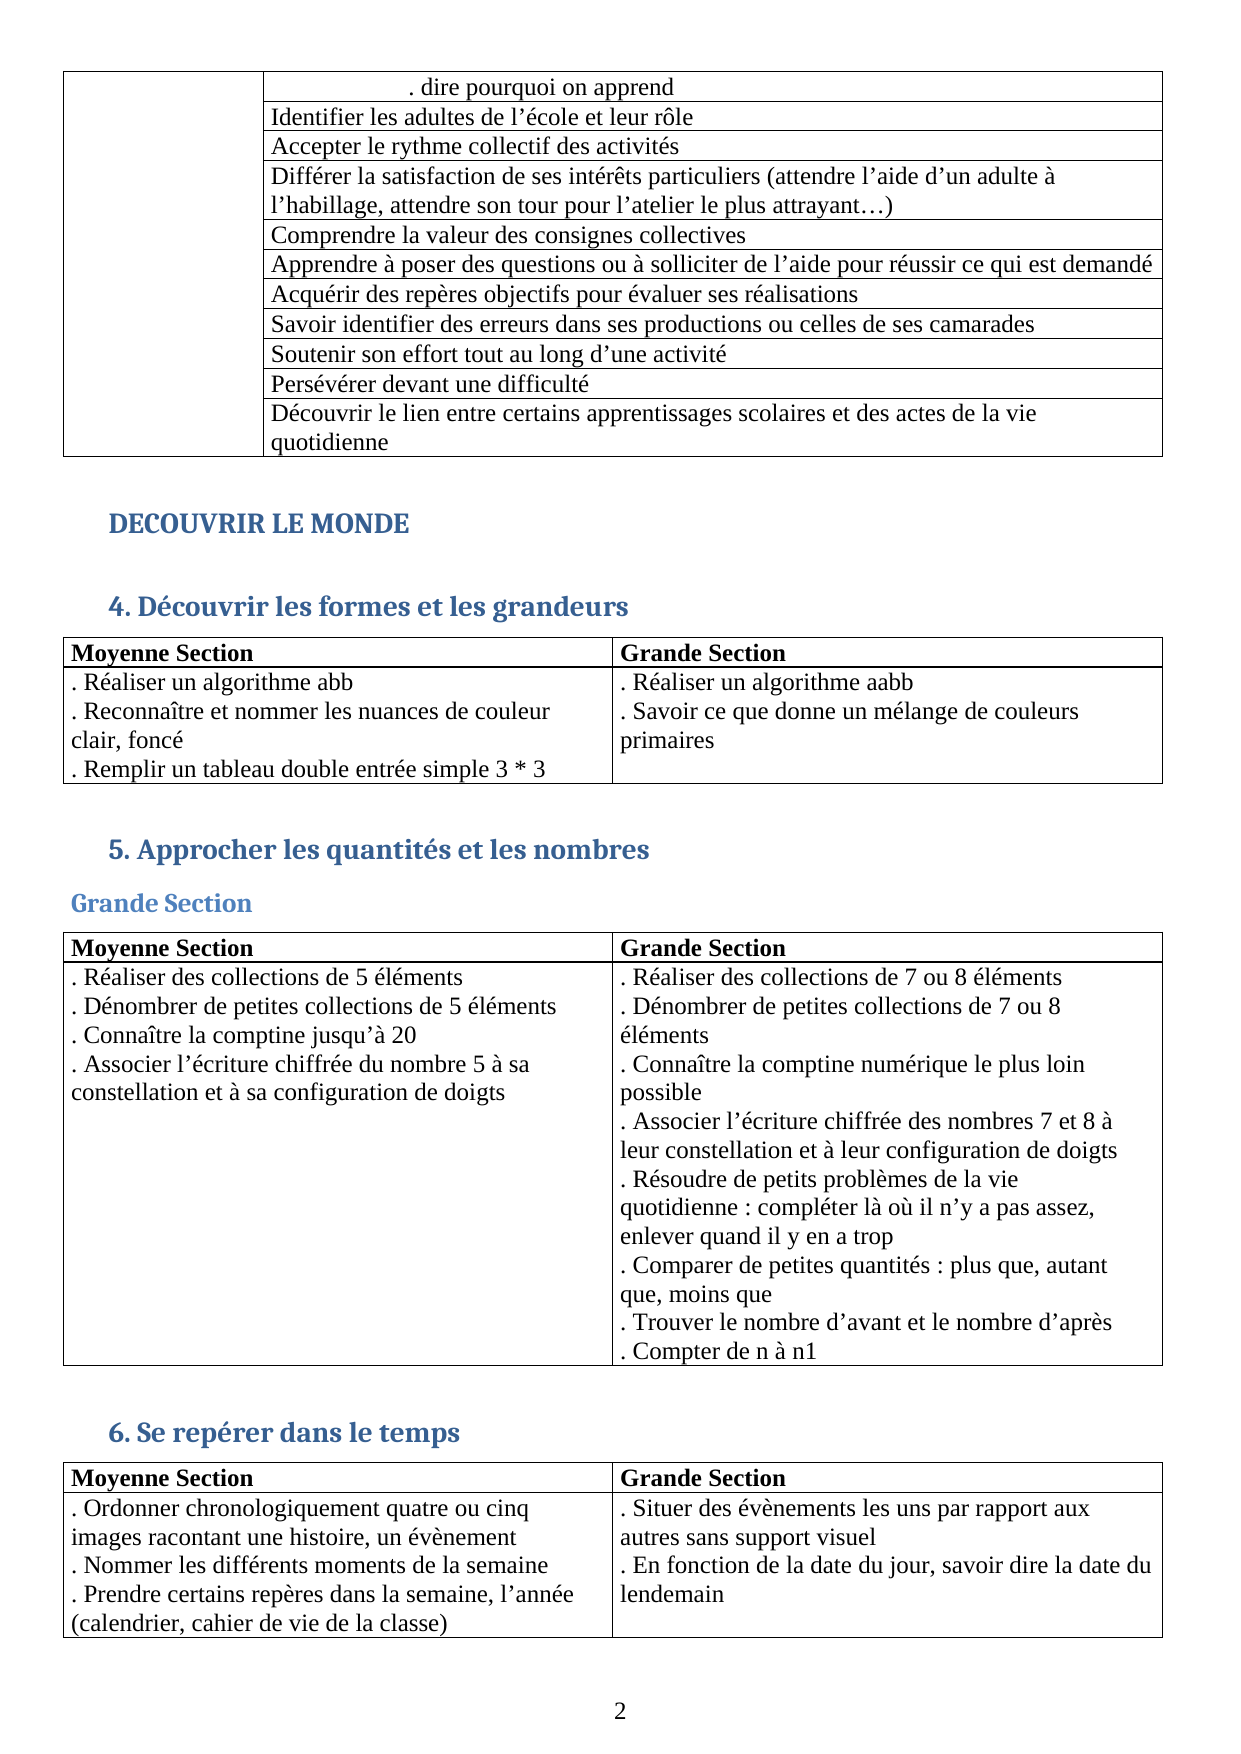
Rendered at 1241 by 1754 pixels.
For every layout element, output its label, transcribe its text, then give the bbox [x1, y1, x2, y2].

subtitle Grande Section [71, 888, 1169, 919]
table_cell Persévérer devant une difficulté [264, 369, 1162, 397]
table_cell Apprendre à poser des questions ou à solliciter de l’aide pour réussir ce qui est demandé [264, 250, 1162, 278]
table_header Grande Section [613, 933, 1162, 961]
table_cell . Réaliser un algorithme aabb . Savoir ce que donne un mélange de couleurs primaires [613, 668, 1162, 782]
subtitle DECOUVRIR LE MONDE [108, 507, 1169, 541]
table_cell Savoir identifier des erreurs dans ses productions ou celles de ses camarades [264, 309, 1162, 338]
table_cell Découvrir le lien entre certains apprentissages scolaires et des actes de la vie quotidienne [264, 399, 1162, 456]
table_cell . Ordonner chronologiquement quatre ou cinq images racontant une histoire, un évènement . Nommer les différents moments de la semaine . Prendre certains repères dans la semaine, l’année (calendrier, cahier de vie de la classe) [64, 1493, 612, 1637]
table_cell Comprendre la valeur des consignes collectives [264, 220, 1162, 248]
table_cell Identifier les adultes de l’école et leur rôle [264, 102, 1162, 130]
table_cell . Situer des évènements les uns par rapport aux autres sans support visuel . En fonction de la date du jour, savoir dire la date du lendemain [613, 1493, 1162, 1637]
table_header Moyenne Section [64, 638, 612, 666]
table_cell . Réaliser un algorithme abb . Reconnaître et nommer les nuances de couleur clair, foncé . Remplir un tableau double entrée simple 3 * 3 [64, 668, 612, 782]
table_cell Soutenir son effort tout au long d’une activité [264, 339, 1162, 368]
table_cell . Réaliser des collections de 7 ou 8 éléments . Dénombrer de petites collections de 7 ou 8 éléments . Connaître la comptine numérique le plus loin possible . Associer l’écriture chiffrée des nombres 7 et 8 à leur constellation et à leur configuration de doigts . Résoudre de petits problèmes de la vie quotidienne : compléter là où il n’y a pas assez, enlever quand il y en a trop . Comparer de petites quantités : plus que, autant que, moins que . Trouver le nombre d’avant et le nombre d’après . Compter de n à n1 [613, 963, 1162, 1365]
subtitle 6. Se repérer dans le temps [108, 1416, 1169, 1449]
table_header Moyenne Section [64, 933, 612, 961]
subtitle 4. Découvrir les formes et les grandeurs [108, 591, 1169, 624]
table_cell Acquérir des repères objectifs pour évaluer ses réalisations [264, 279, 1162, 308]
table_cell Accepter le rythme collectif des activités [264, 131, 1162, 160]
table_header Moyenne Section [64, 1463, 612, 1492]
table_header Grande Section [613, 638, 1162, 666]
table_cell . Réaliser des collections de 5 éléments . Dénombrer de petites collections de 5 éléments . Connaître la comptine jusqu’à 20 . Associer l’écriture chiffrée du nombre 5 à sa constellation et à sa configuration de doigts [64, 963, 612, 1365]
table_cell . dire pourquoi on apprend [264, 72, 1162, 101]
table_header Grande Section [613, 1463, 1162, 1492]
table_cell Différer la satisfaction de ses intérêts particuliers (attendre l’aide d’un adulte à l’habillage, attendre son tour pour l’atelier le plus attrayant…) [264, 161, 1162, 219]
subtitle 5. Approcher les quantités et les nombres [108, 833, 1169, 867]
